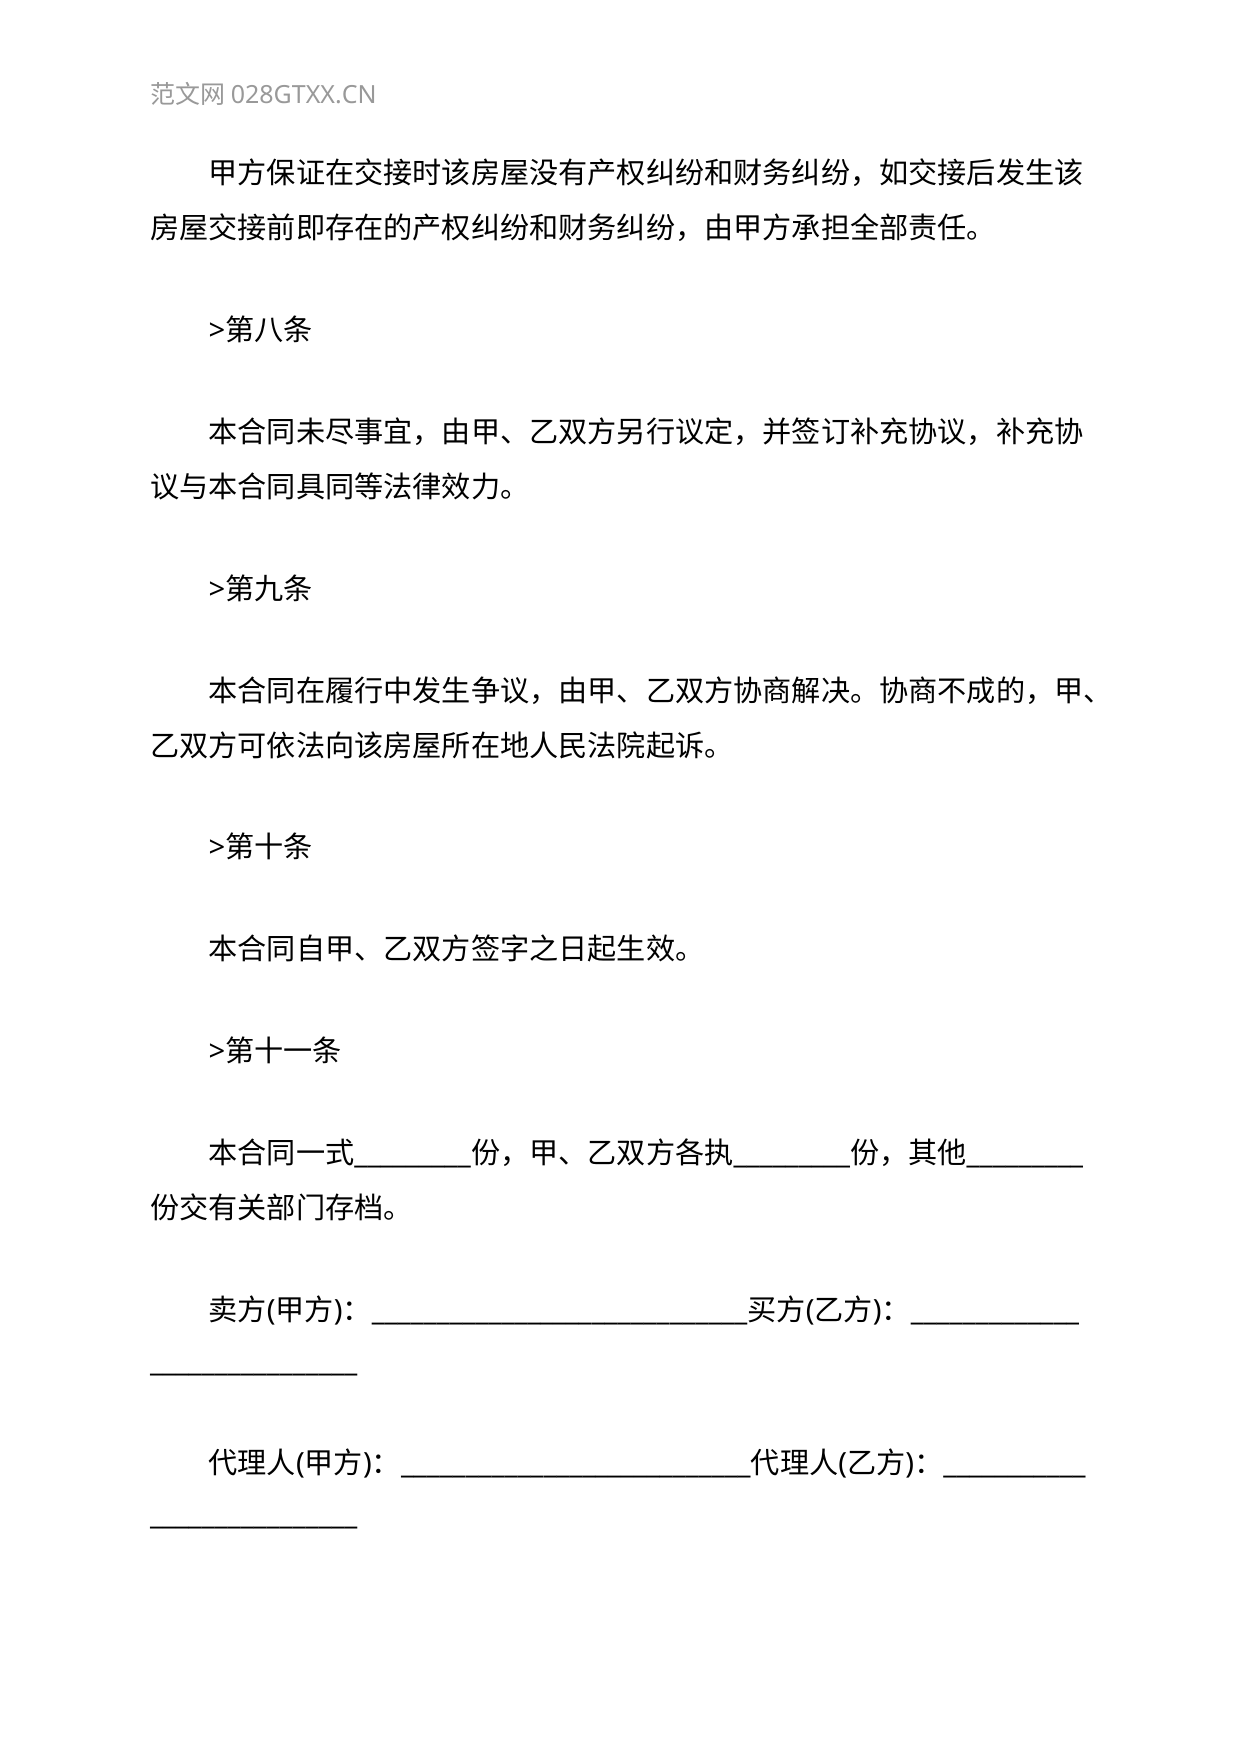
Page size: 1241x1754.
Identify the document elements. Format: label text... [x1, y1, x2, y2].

text >第十一条 [150, 1028, 1090, 1070]
text 代理人(甲方)：___________________________代理人(乙方)：___________________________ [150, 1439, 1090, 1533]
text >第十条 [150, 824, 1090, 866]
text 本合同在履行中发生争议，由甲、乙双方协商解决。协商不成的，甲、乙双方可依法向该房屋所在地人民法院起诉。 [150, 667, 1090, 764]
text >第八条 [150, 307, 1090, 349]
text 卖方(甲方)：_____________________________买方(乙方)：_____________________________ [150, 1286, 1090, 1380]
text 本合同一式_________份，甲、乙双方各执_________份，其他_________份交有关部门存档。 [150, 1130, 1090, 1227]
text 本合同未尽事宜，由甲、乙双方另行议定，并签订补充协议，补充协议与本合同具同等法律效力。 [150, 409, 1090, 506]
text >第九条 [150, 565, 1090, 608]
text 甲方保证在交接时该房屋没有产权纠纷和财务纠纷，如交接后发生该房屋交接前即存在的产权纠纷和财务纠纷，由甲方承担全部责任。 [150, 150, 1090, 247]
text 本合同自甲、乙双方签字之日起生效。 [150, 926, 1090, 968]
